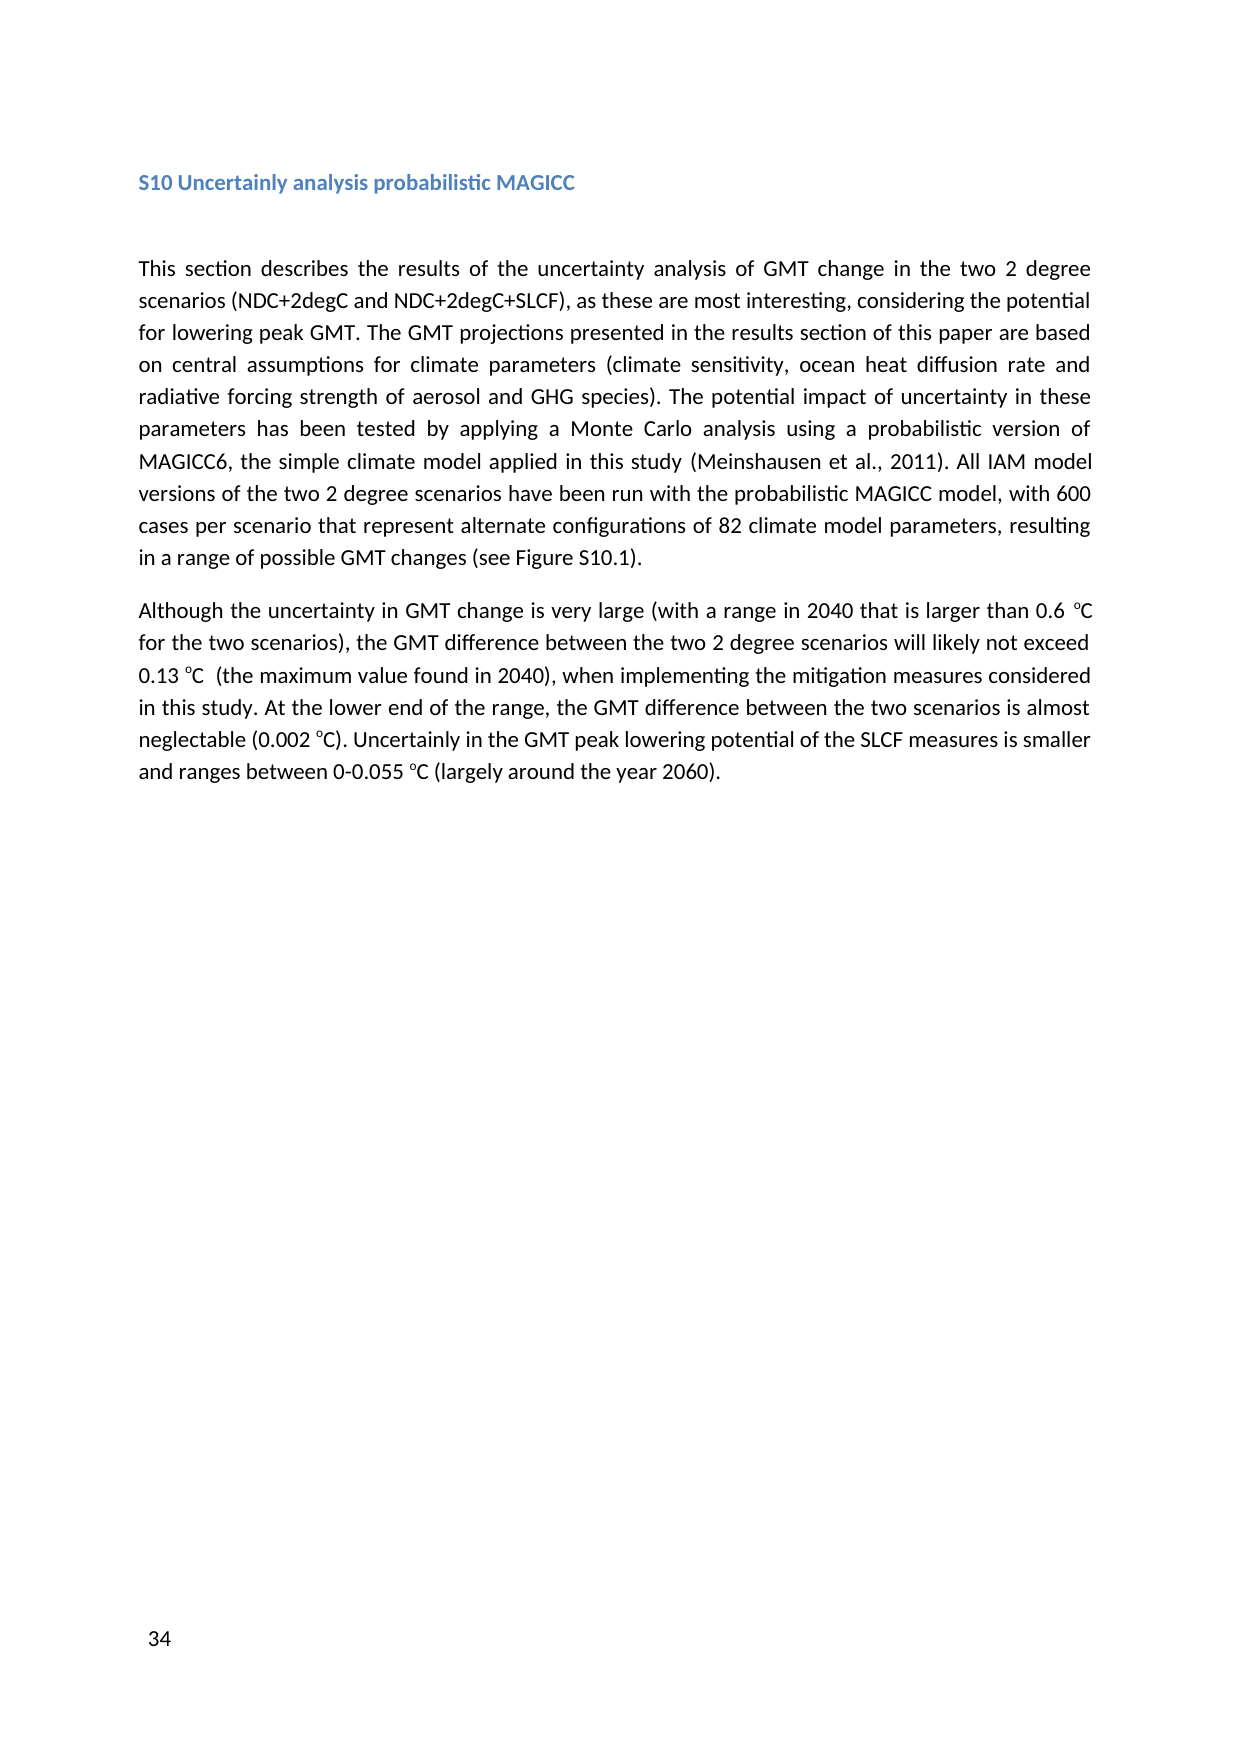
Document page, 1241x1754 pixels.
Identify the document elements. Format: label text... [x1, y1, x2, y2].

text Although the uncertainty in GMT change is very large (with a range in 2040 that is larger than 0.6 oC for the two scenarios), the GMT difference between the two 2 degree scenarios will likely not exceed 0.13 oC (the maximum value found in 2040), when implementing the mitigation measures considered in this study. At the lower end of the range, the GMT difference between the two scenarios is almost neglectable (0.002 oC). Uncertainly in the GMT peak lowering potential of the SLCF measures is smaller and ranges between 0-0.055 oC (largely around the year 2060). [138, 596, 1093, 785]
subtitle S10 Uncertainly analysis probabilistic MAGICC [138, 168, 1093, 196]
text This section describes the results of the uncertainty analysis of GMT change in the two 2 degree scenarios (NDC+2degC and NDC+2degC+SLCF), as these are most interesting, considering the potential for lowering peak GMT. The GMT projections presented in the results section of this paper are based on central assumptions for climate parameters (climate sensitivity, ocean heat diffusion rate and radiative forcing strength of aerosol and GHG species). The potential impact of uncertainty in these parameters has been tested by applying a Monte Carlo analysis using a probabilistic version of MAGICC6, the simple climate model applied in this study (Meinshausen et al., 2011). All IAM model versions of the two 2 degree scenarios have been run with the probabilistic MAGICC model, with 600 cases per scenario that represent alternate configurations of 82 climate model parameters, resulting in a range of possible GMT changes (see Figure S10.1). [138, 254, 1093, 571]
